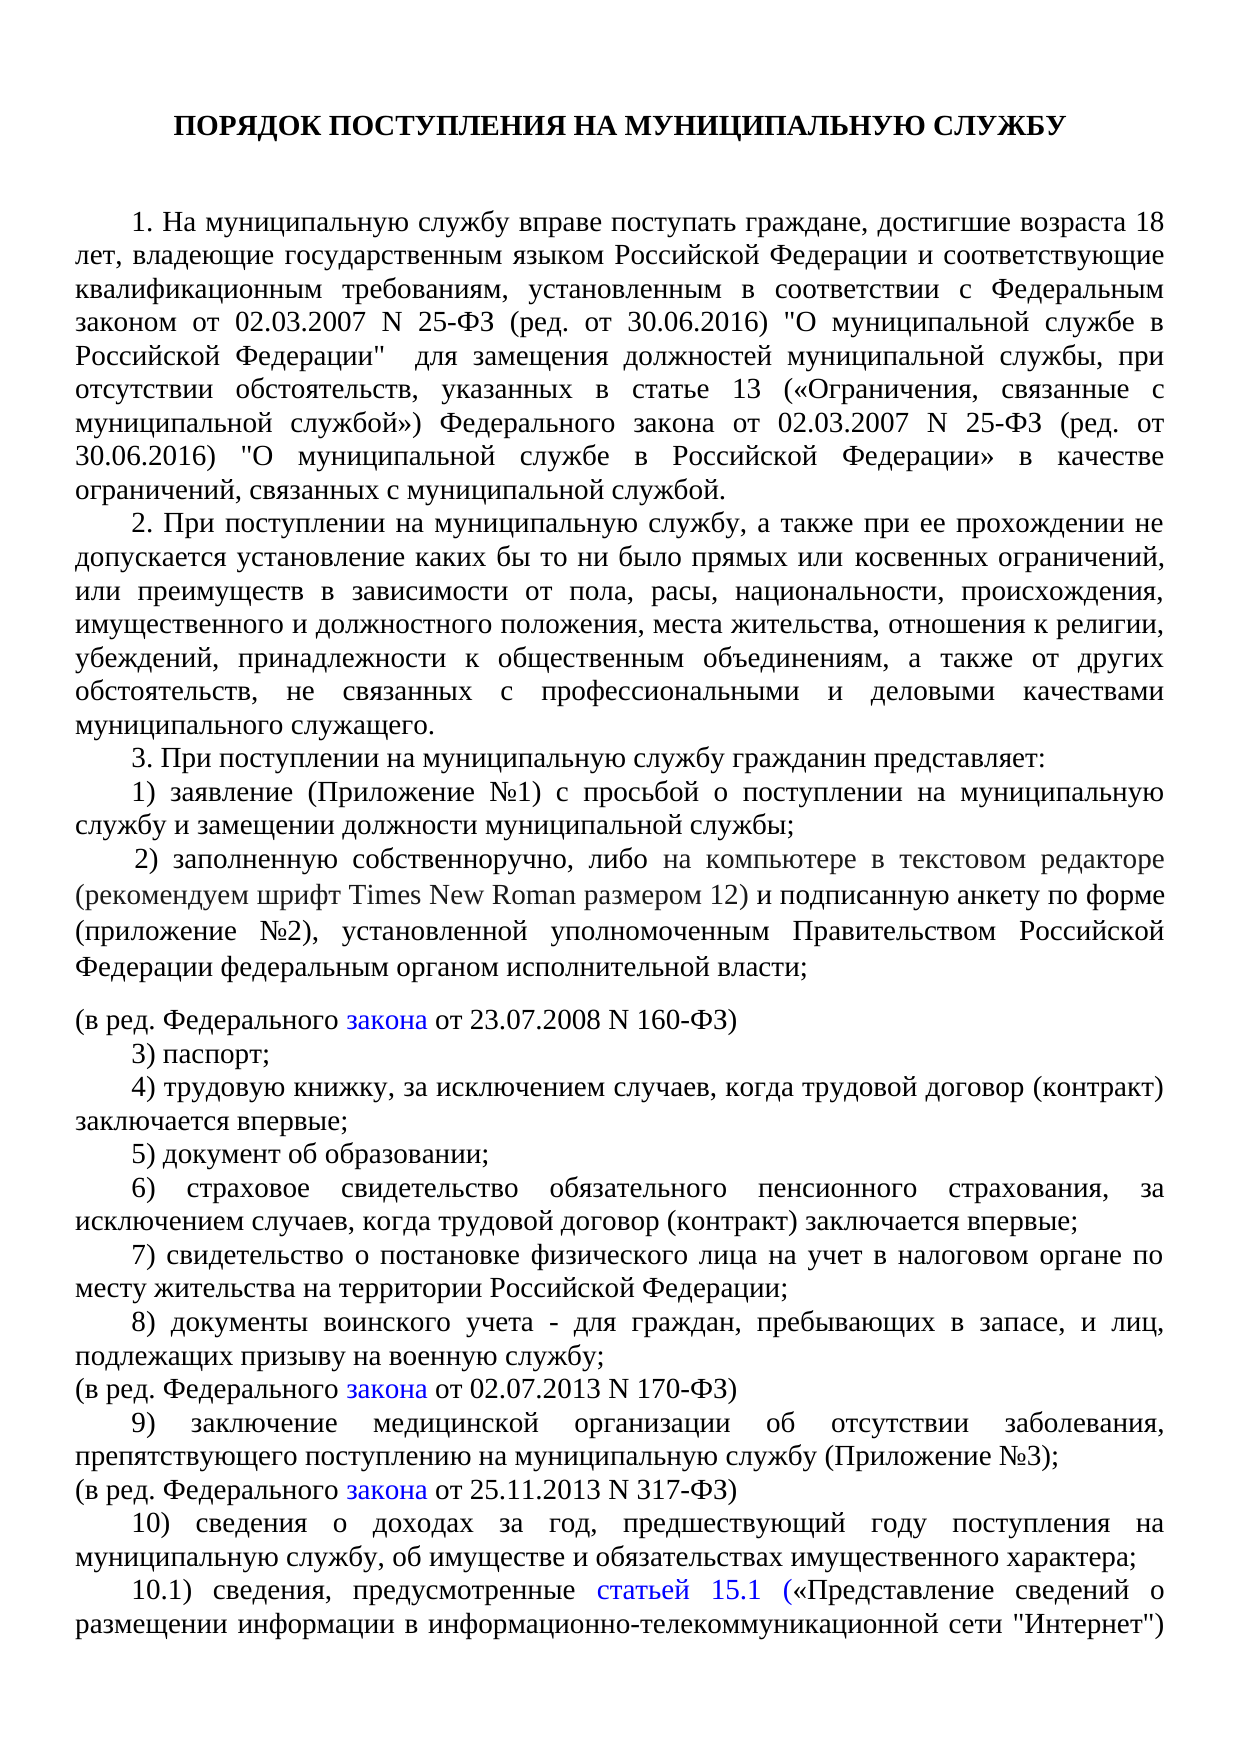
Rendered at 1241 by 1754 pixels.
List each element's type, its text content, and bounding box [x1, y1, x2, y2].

text 2. При поступлении на муниципальную службу, а также при ее прохождении не допускается установление каких бы то ни было прямых или косвенных ограничений, или преимуществ в зависимости от пола, расы, национальности, происхождения, имущественного и должностного положения, места жительства, отношения к религии, убеждений, принадлежности к общественным объединениям, а также от других обстоятельств, не связанных с профессиональными и деловыми качествами муниципального служащего. [75, 506, 1165, 740]
text 8) документы воинского учета - для граждан, пребывающих в запасе, и лиц, подлежащих призыву на военную службу; [75, 1304, 1165, 1371]
text 6) страховое свидетельство обязательного пенсионного страхования, за исключением случаев, когда трудовой договор (контракт) заключается впервые; [75, 1170, 1165, 1237]
text 1) заявление (Приложение №1) с просьбой о поступлении на муниципальную службу и замещении должности муниципальной службы; [75, 774, 1165, 841]
text 3) паспорт; [75, 1036, 1165, 1069]
text (в ред. Федерального закона от 23.07.2008 N 160-ФЗ) [75, 1002, 1165, 1036]
text 10) сведения о доходах за год, предшествующий году поступления на муниципальную службу, об имуществе и обязательствах имущественного характера; [75, 1505, 1165, 1572]
text 2) заполненную собственноручно, либо на компьютере в текстовом редакторе (рекомендуем шрифт Times New Roman размером 12) и подписанную анкету по форме (приложение №2), установленной уполномоченным Правительством Российской Федерации федеральным органом исполнительной власти; [75, 841, 1165, 983]
text 4) трудовую книжку, за исключением случаев, когда трудовой договор (контракт) заключается впервые; [75, 1069, 1165, 1136]
text 9) заключение медицинской организации об отсутствии заболевания, препятствующего поступлению на муниципальную службу (Приложение №3); [75, 1405, 1165, 1472]
text 7) свидетельство о постановке физического лица на учет в налоговом органе по месту жительства на территории Российской Федерации; [75, 1237, 1165, 1304]
text 3. При поступлении на муниципальную службу гражданин представляет: [75, 740, 1165, 774]
text 1. На муниципальную службу вправе поступать граждане, достигшие возраста 18 лет, владеющие государственным языком Российской Федерации и соответствующие квалификационным требованиям, установленным в соответствии с Федеральным законом от 02.03.2007 N 25-ФЗ (ред. от 30.06.2016) "О муниципальной службе в Российской Федерации" для замещения должностей муниципальной службы, при отсутствии обстоятельств, указанных в статье 13 («Ограничения, связанные с муниципальной службой») Федерального закона от 02.03.2007 N 25-ФЗ (ред. от 30.06.2016) "О муниципальной службе в Российской Федерации» в качестве ограничений, связанных с муниципальной службой. [75, 204, 1165, 506]
text (в ред. Федерального закона от 02.07.2013 N 170-ФЗ) [75, 1371, 1165, 1405]
title ПОРЯДОК ПОСТУПЛЕНИЯ НА МУНИЦИПАЛЬНУЮ СЛУЖБУ [75, 108, 1165, 142]
text 5) документ об образовании; [75, 1136, 1165, 1170]
text (в ред. Федерального закона от 25.11.2013 N 317-ФЗ) [75, 1472, 1165, 1505]
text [75, 1572, 1165, 1639]
